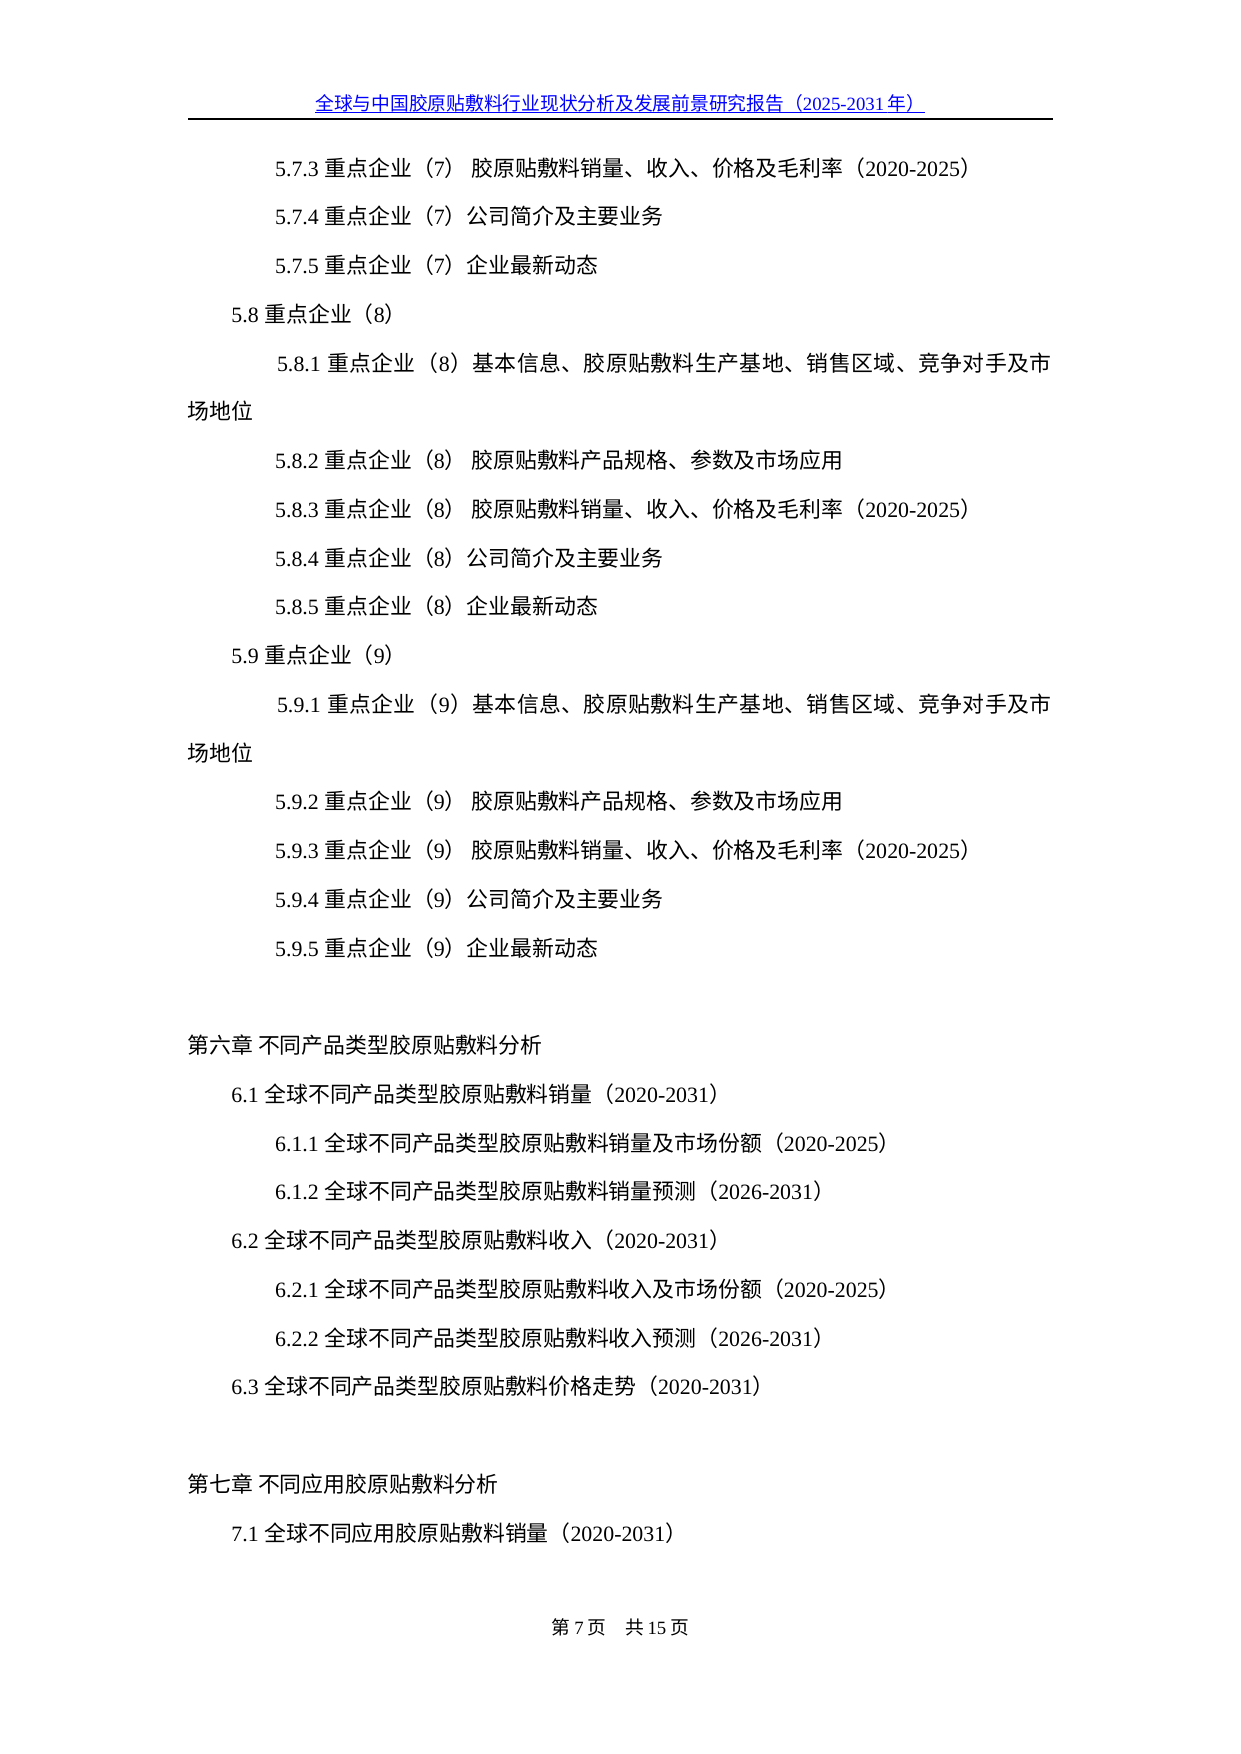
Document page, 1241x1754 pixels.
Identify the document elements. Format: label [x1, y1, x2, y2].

text [187, 150, 1053, 1548]
